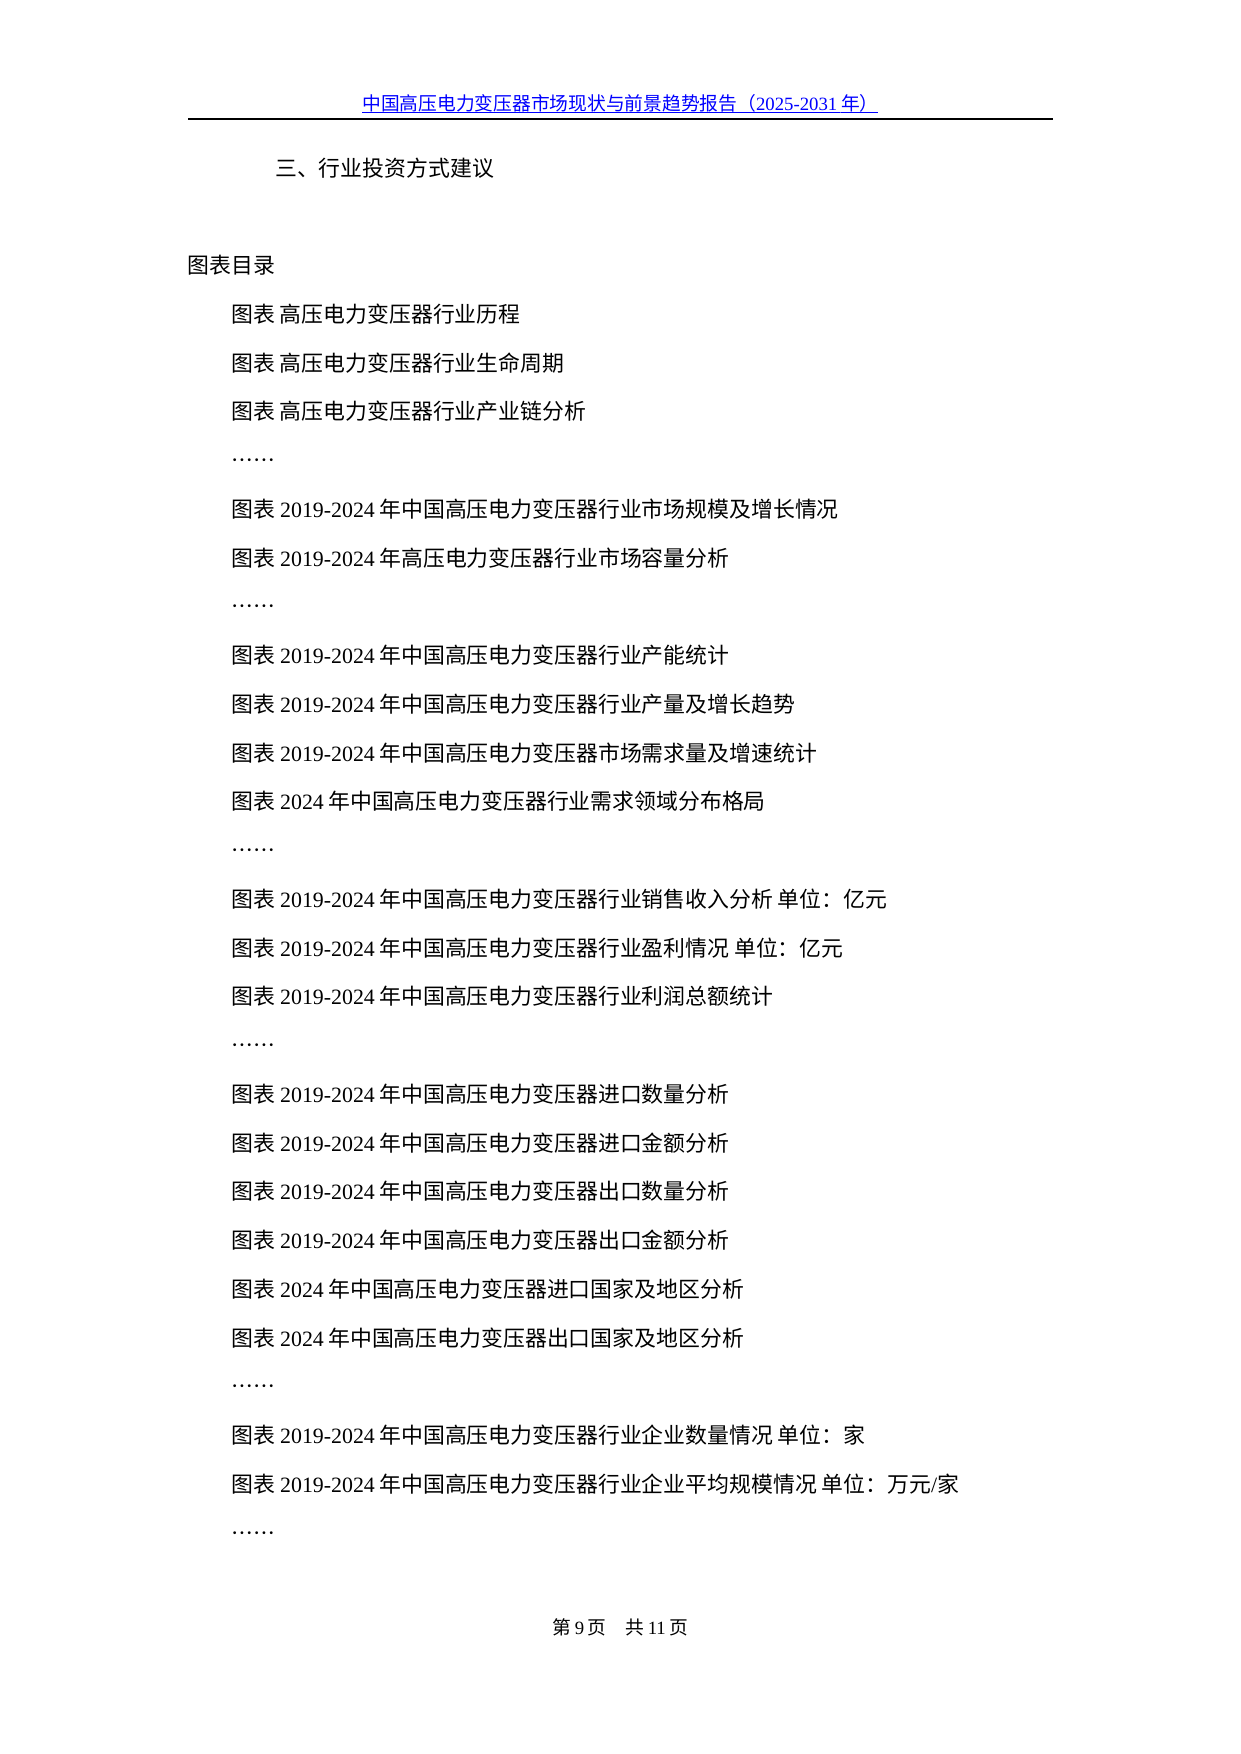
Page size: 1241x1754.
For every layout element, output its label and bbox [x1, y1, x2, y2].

text [187, 150, 1053, 1548]
